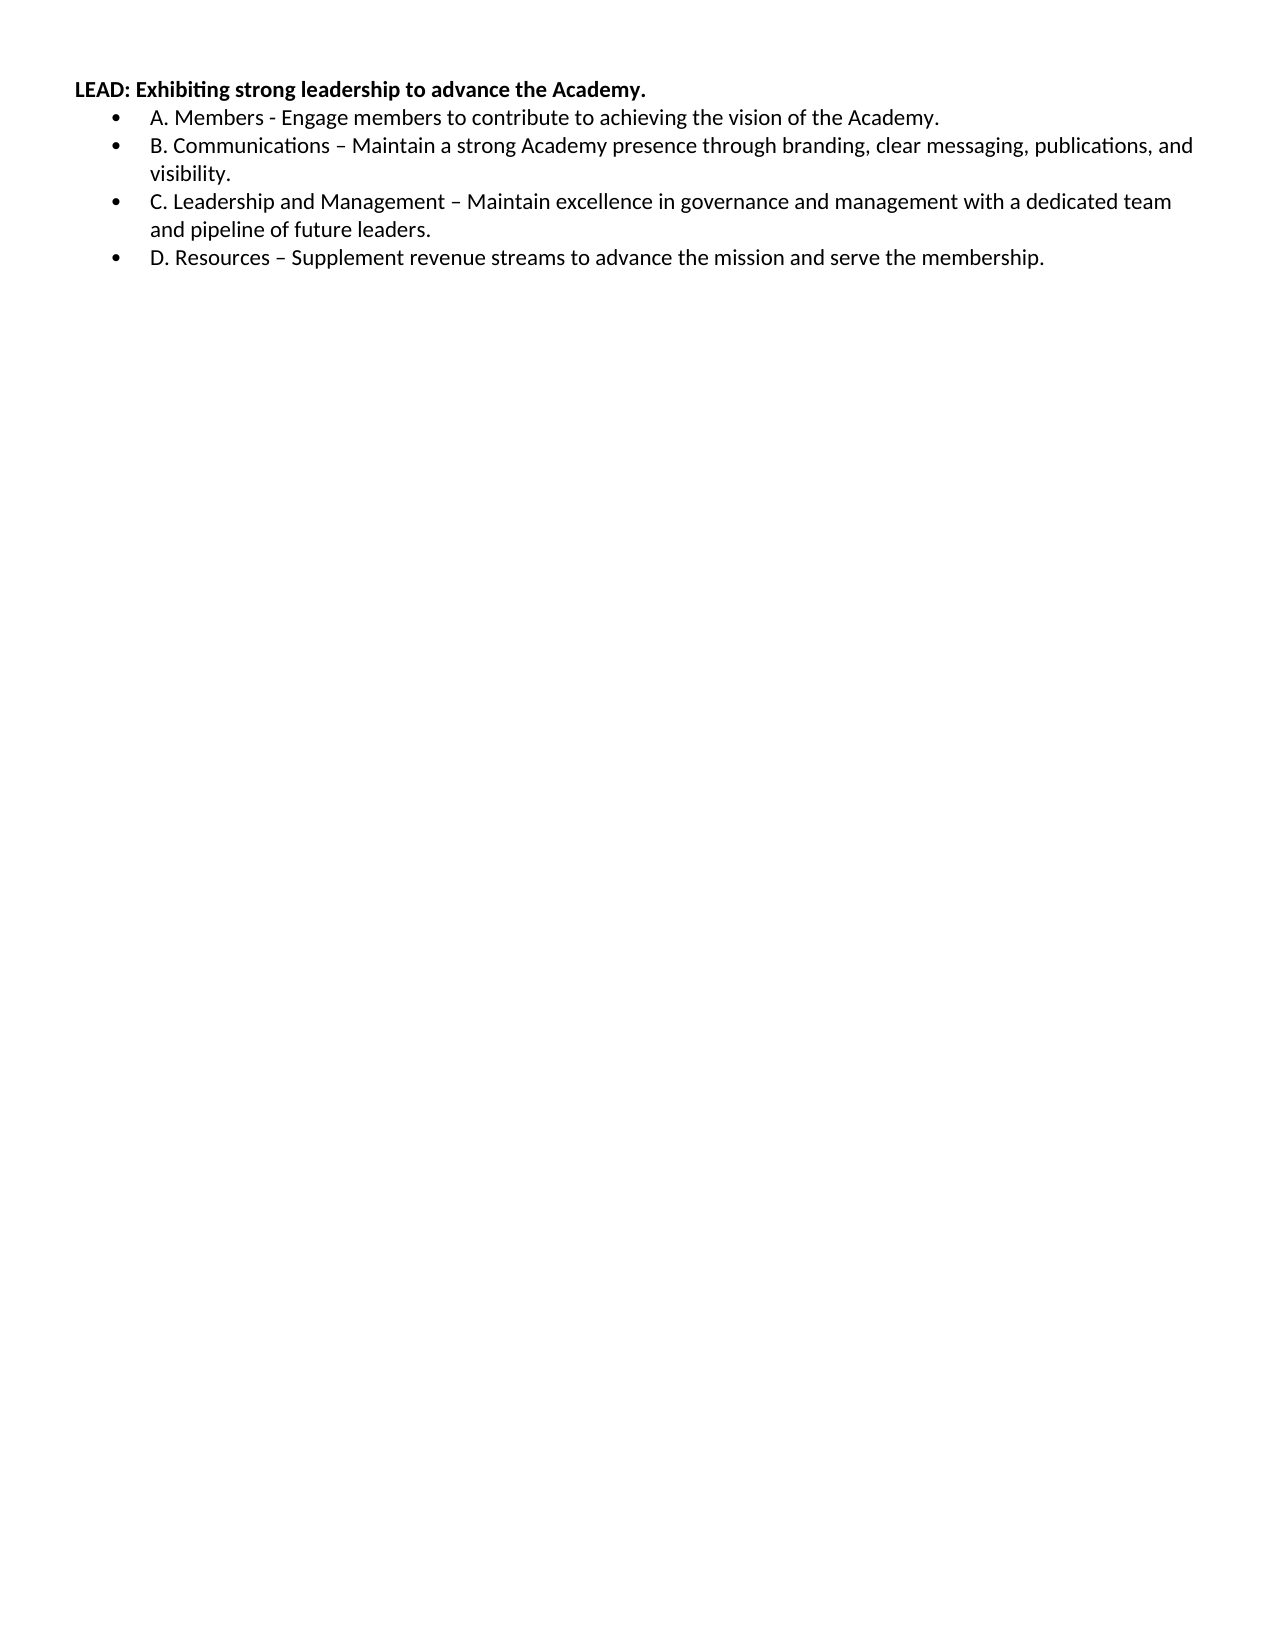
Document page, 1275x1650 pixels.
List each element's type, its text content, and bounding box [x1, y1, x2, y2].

list A. Members - Engage members to contribute to achieving the vision of the Academy. [112, 103, 1200, 131]
text LEAD: Exhibiting strong leadership to advance the Academy. [75, 75, 1200, 103]
list D. Resources – Supplement revenue streams to advance the mission and serve the membership. [112, 243, 1200, 271]
list C. Leadership and Management – Maintain excellence in governance and management with a dedicated team and pipeline of future leaders. [112, 187, 1200, 243]
list B. Communications – Maintain a strong Academy presence through branding, clear messaging, publications, and visibility. [112, 131, 1200, 187]
